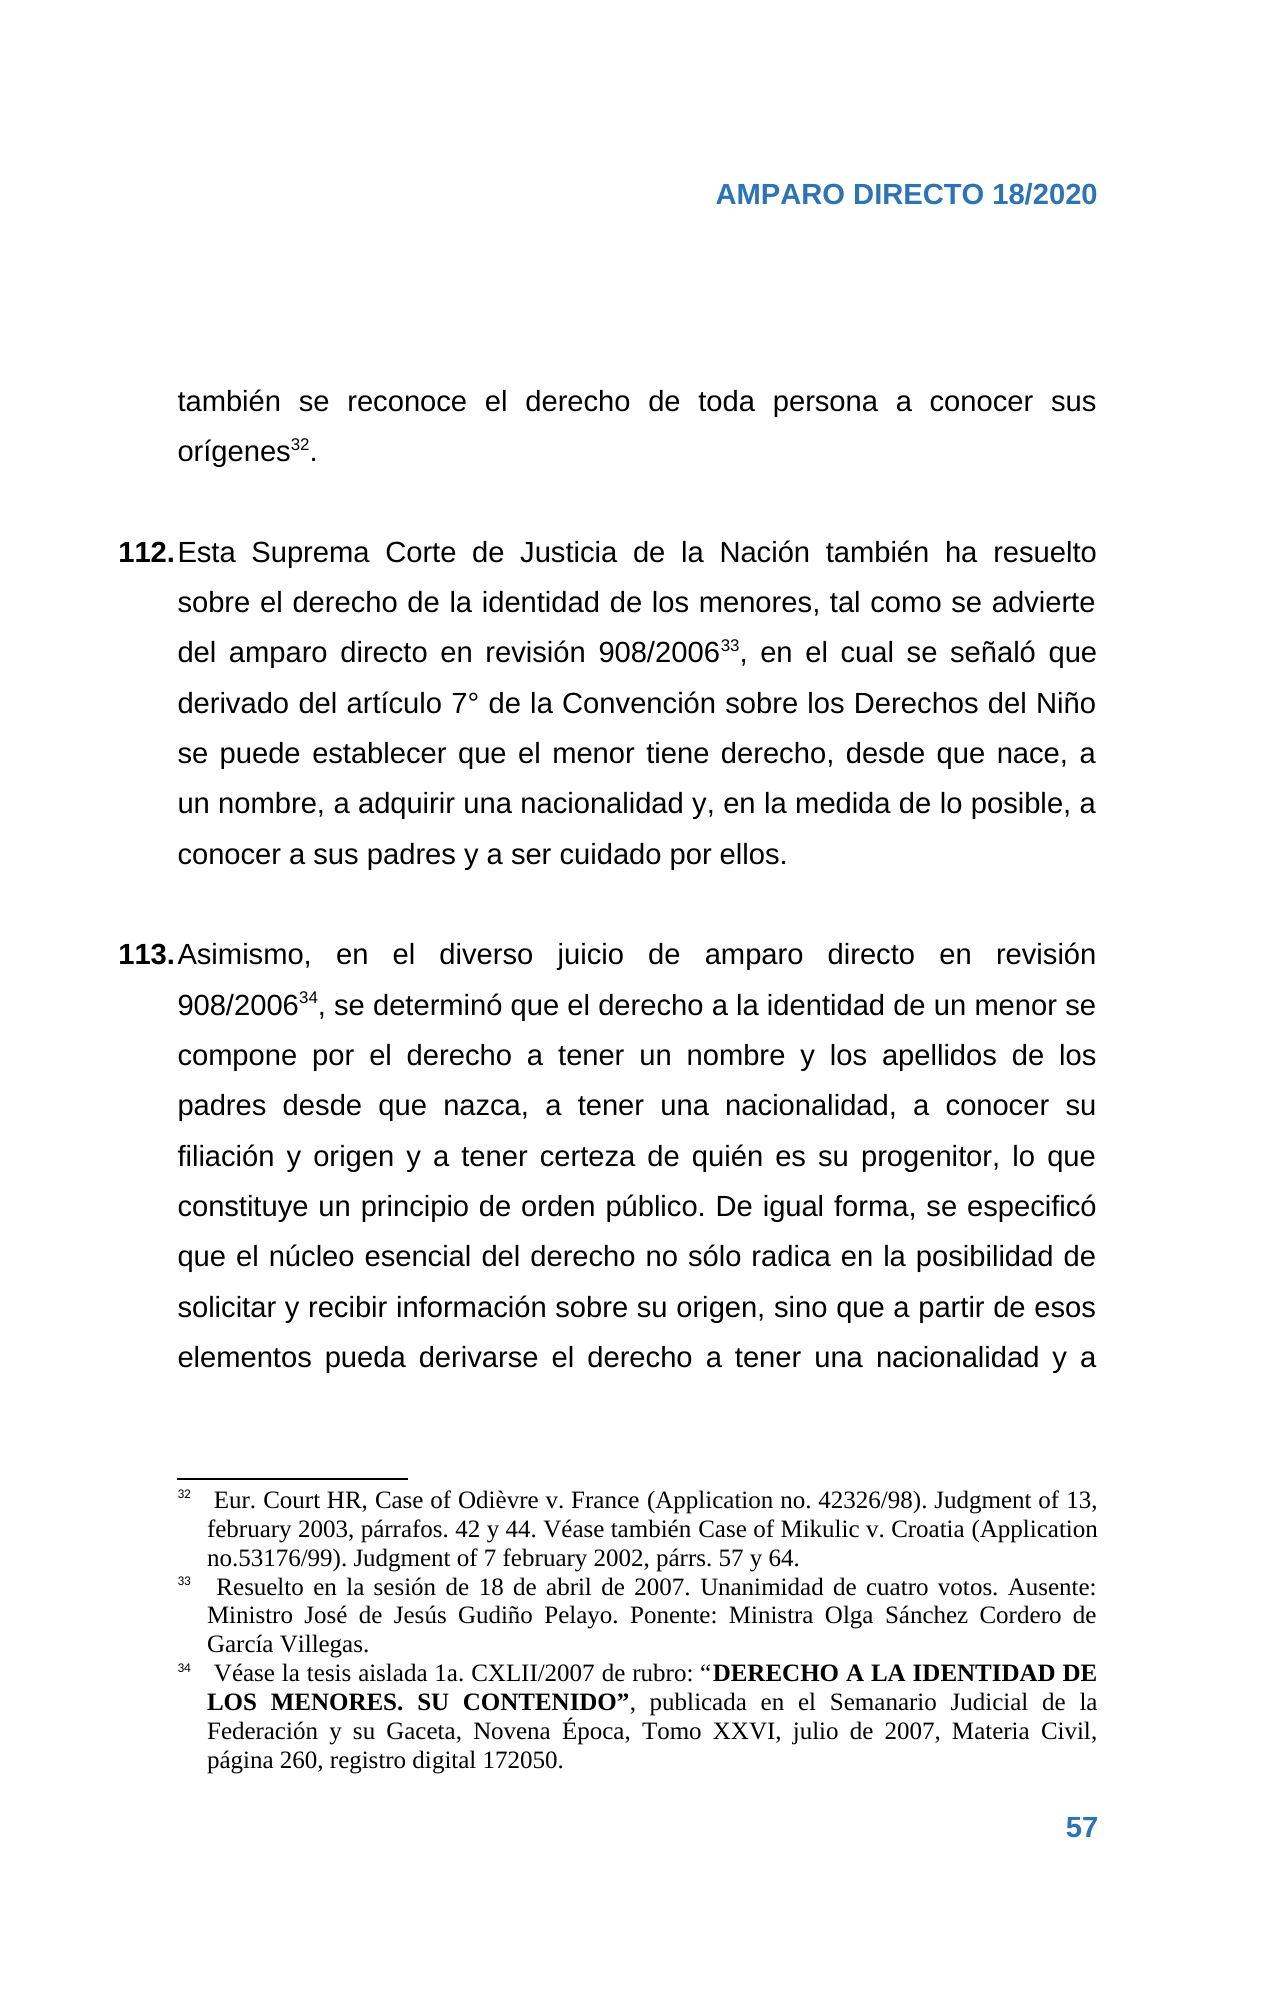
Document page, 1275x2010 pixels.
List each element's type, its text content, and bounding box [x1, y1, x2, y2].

list Asimismo, en el diverso juicio de amparo directo en revisión 908/2006, se determinó que el derecho a la identidad de un menor se compone por el derecho a tener un nombre y los apellidos de los padres desde que nazca, a tener una nacionalidad, a conocer su filiación y origen y a tener certeza de quién es su progenitor, lo que constituye un principio de orden público. De igual forma, se especificó que el núcleo esencial del derecho no sólo radica en la posibilidad de solicitar y recibir información sobre su origen, sino que a partir de esos elementos pueda derivarse el derecho a tener una nacionalidad y a que sus ascendientes satisfagan sus necesidades de alimentación, salud, educación y sano esparcimiento. [118, 937, 1098, 1373]
list Esta Suprema Corte de Justicia de la Nación también ha resuelto sobre el derecho de la identidad de los menores, tal como se advierte del amparo directo en revisión 908/2006, en el cual se señaló que derivado del artículo 7° de la Convención sobre los Derechos del Niño se puede establecer que el menor tiene derecho, desde que nace, a un nombre, a adquirir una nacionalidad y, en la medida de lo posible, a conocer a sus padres y a ser cuidado por ellos. [118, 535, 1098, 870]
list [118, 384, 1098, 468]
